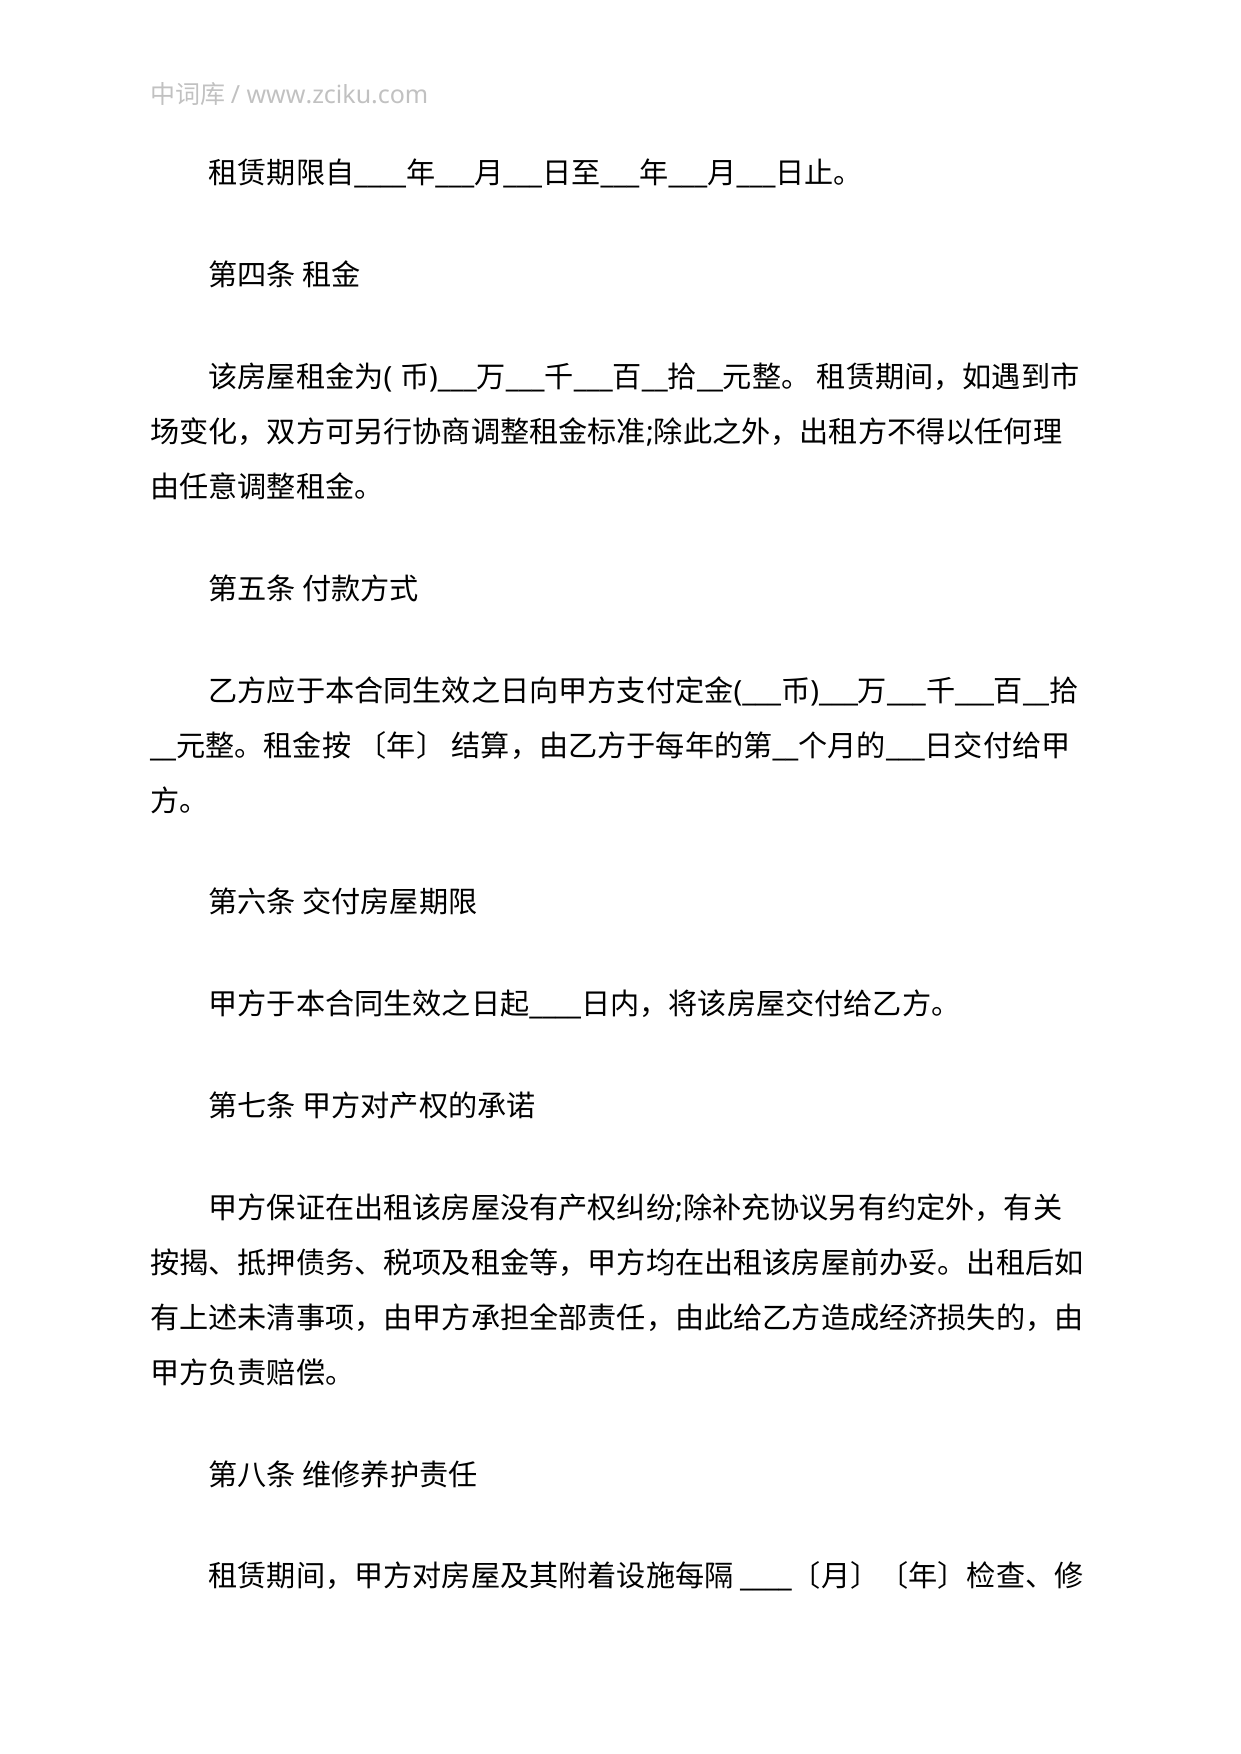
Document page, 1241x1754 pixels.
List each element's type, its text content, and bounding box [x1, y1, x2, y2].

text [150, 1553, 1090, 1595]
text 第七条 甲方对产权的承诺 [150, 1083, 1090, 1125]
text 租赁期限自____年___月___日至___年___月___日止。 [150, 150, 1090, 192]
text 该房屋租金为( 币)___万___千___百__拾__元整。 租赁期间，如遇到市场变化，双方可另行协商调整租金标准;除此之外，出租方不得以任何理由任意调整租金。 [150, 354, 1090, 506]
text 第八条 维修养护责任 [150, 1451, 1090, 1493]
text 乙方应于本合同生效之日向甲方支付定金(___币)___万___千___百__拾 __元整。租金按 〔年〕 结算，由乙方于每年的第__个月的___日交付给甲方。 [150, 667, 1090, 819]
text 第六条 交付房屋期限 [150, 879, 1090, 921]
text 甲方于本合同生效之日起____日内，将该房屋交付给乙方。 [150, 981, 1090, 1023]
text 甲方保证在出租该房屋没有产权纠纷;除补充协议另有约定外，有关按揭、抵押债务、税项及租金等，甲方均在出租该房屋前办妥。出租后如有上述未清事项，由甲方承担全部责任，由此给乙方造成经济损失的，由甲方负责赔偿。 [150, 1184, 1090, 1392]
text 第四条 租金 [150, 252, 1090, 294]
text 第五条 付款方式 [150, 566, 1090, 608]
